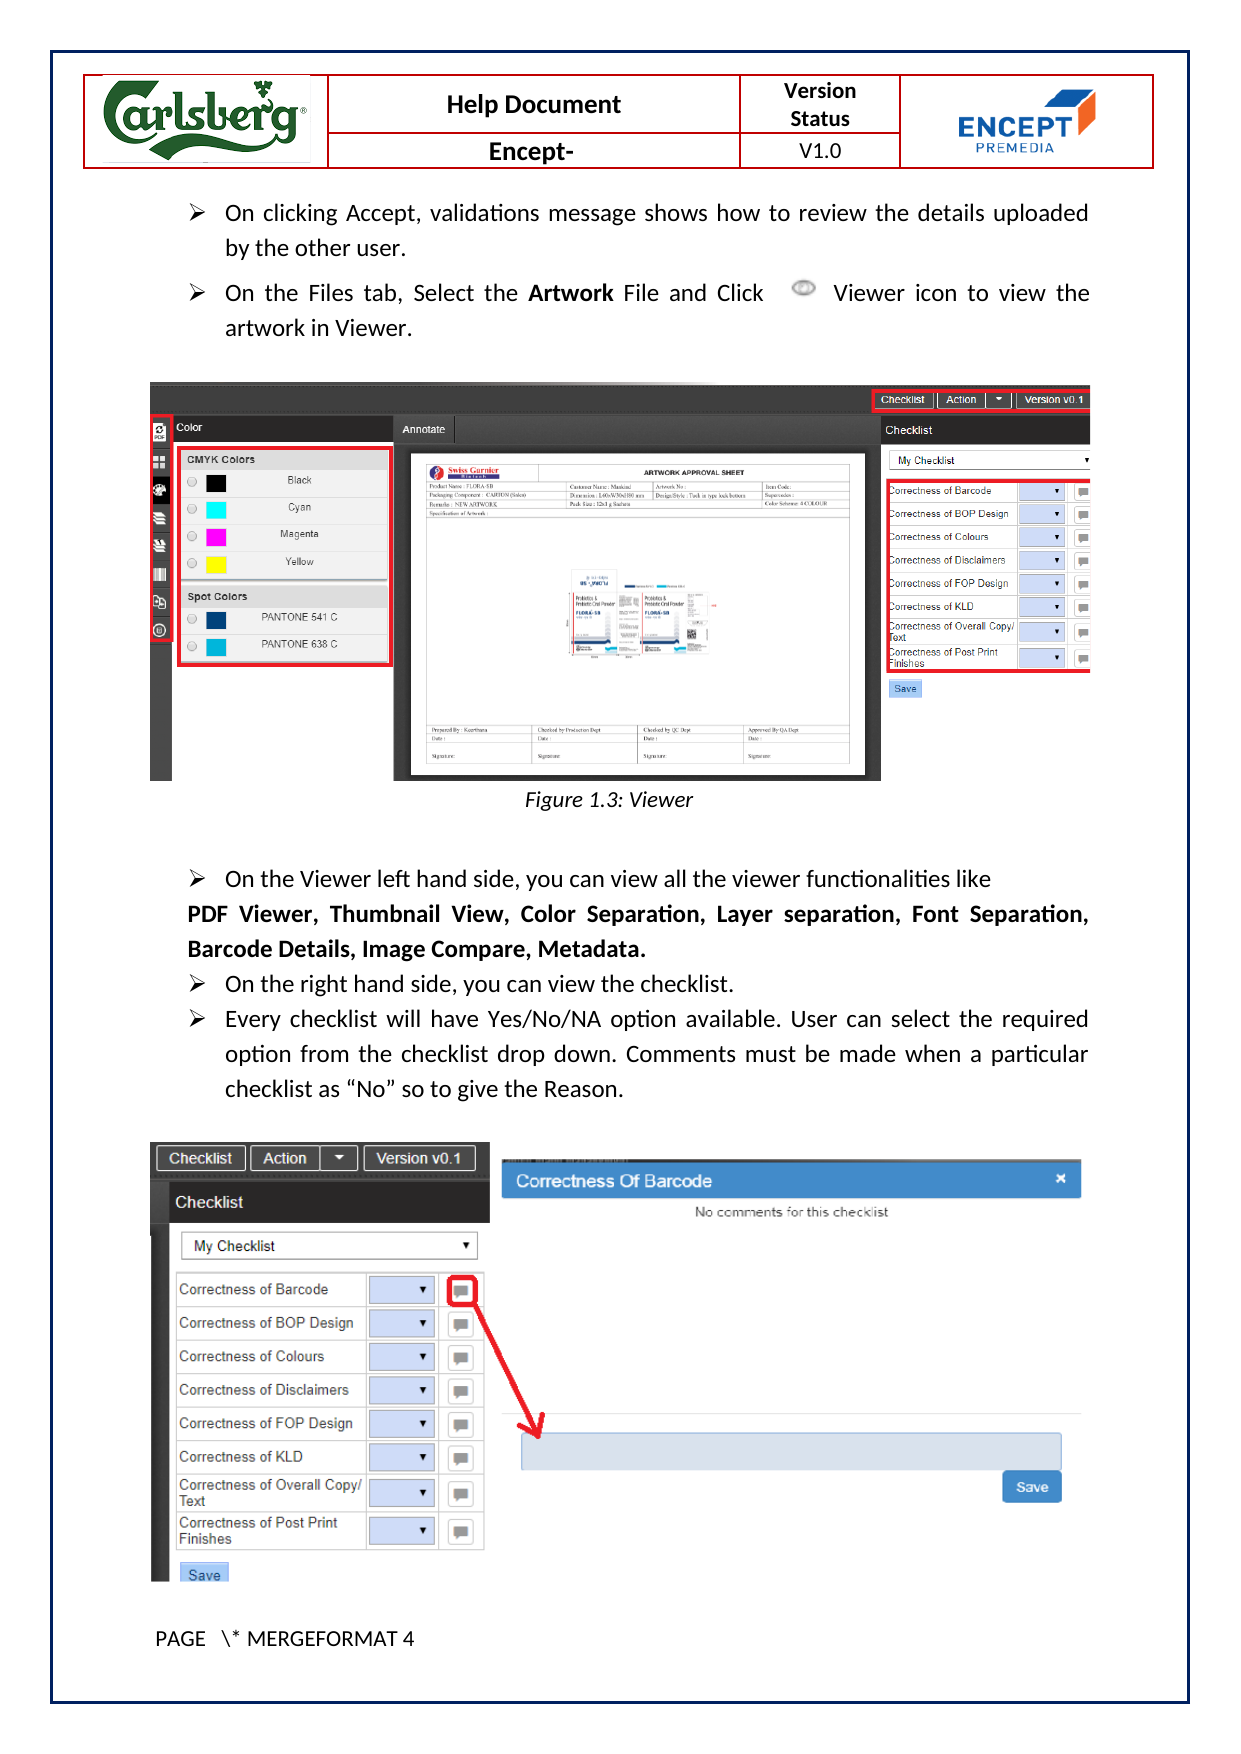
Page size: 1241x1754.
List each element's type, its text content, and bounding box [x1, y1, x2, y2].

list On the Files tab, Select the Artwork File and Click Viewer icon to view the artwork in Viewer. [187, 267, 1090, 343]
title Figure 1.3: Viewer [450, 785, 1090, 813]
text PDF Viewer, Thumbnail View, Color Separation, Layer separation, Font Separation, Barcode Details, Image Compare, Metadata. [187, 898, 1090, 963]
picture [949, 81, 1104, 162]
picture [150, 1142, 1091, 1587]
list On the Viewer left hand side, you can view all the viewer functionalities like [187, 863, 1090, 893]
list On the right hand side, you can view the checklist. [187, 968, 1090, 998]
list On clicking Accept, validations message shows how to review the details uploaded by the other user. [187, 197, 1090, 263]
picture [773, 267, 824, 302]
picture [102, 75, 311, 163]
picture [150, 382, 1091, 781]
list Every checklist will have Yes/No/NA option available. User can select the required option from the checklist drop down. Comments must be made when a particular checklist as “No” so to give the Reason. [187, 1003, 1090, 1103]
